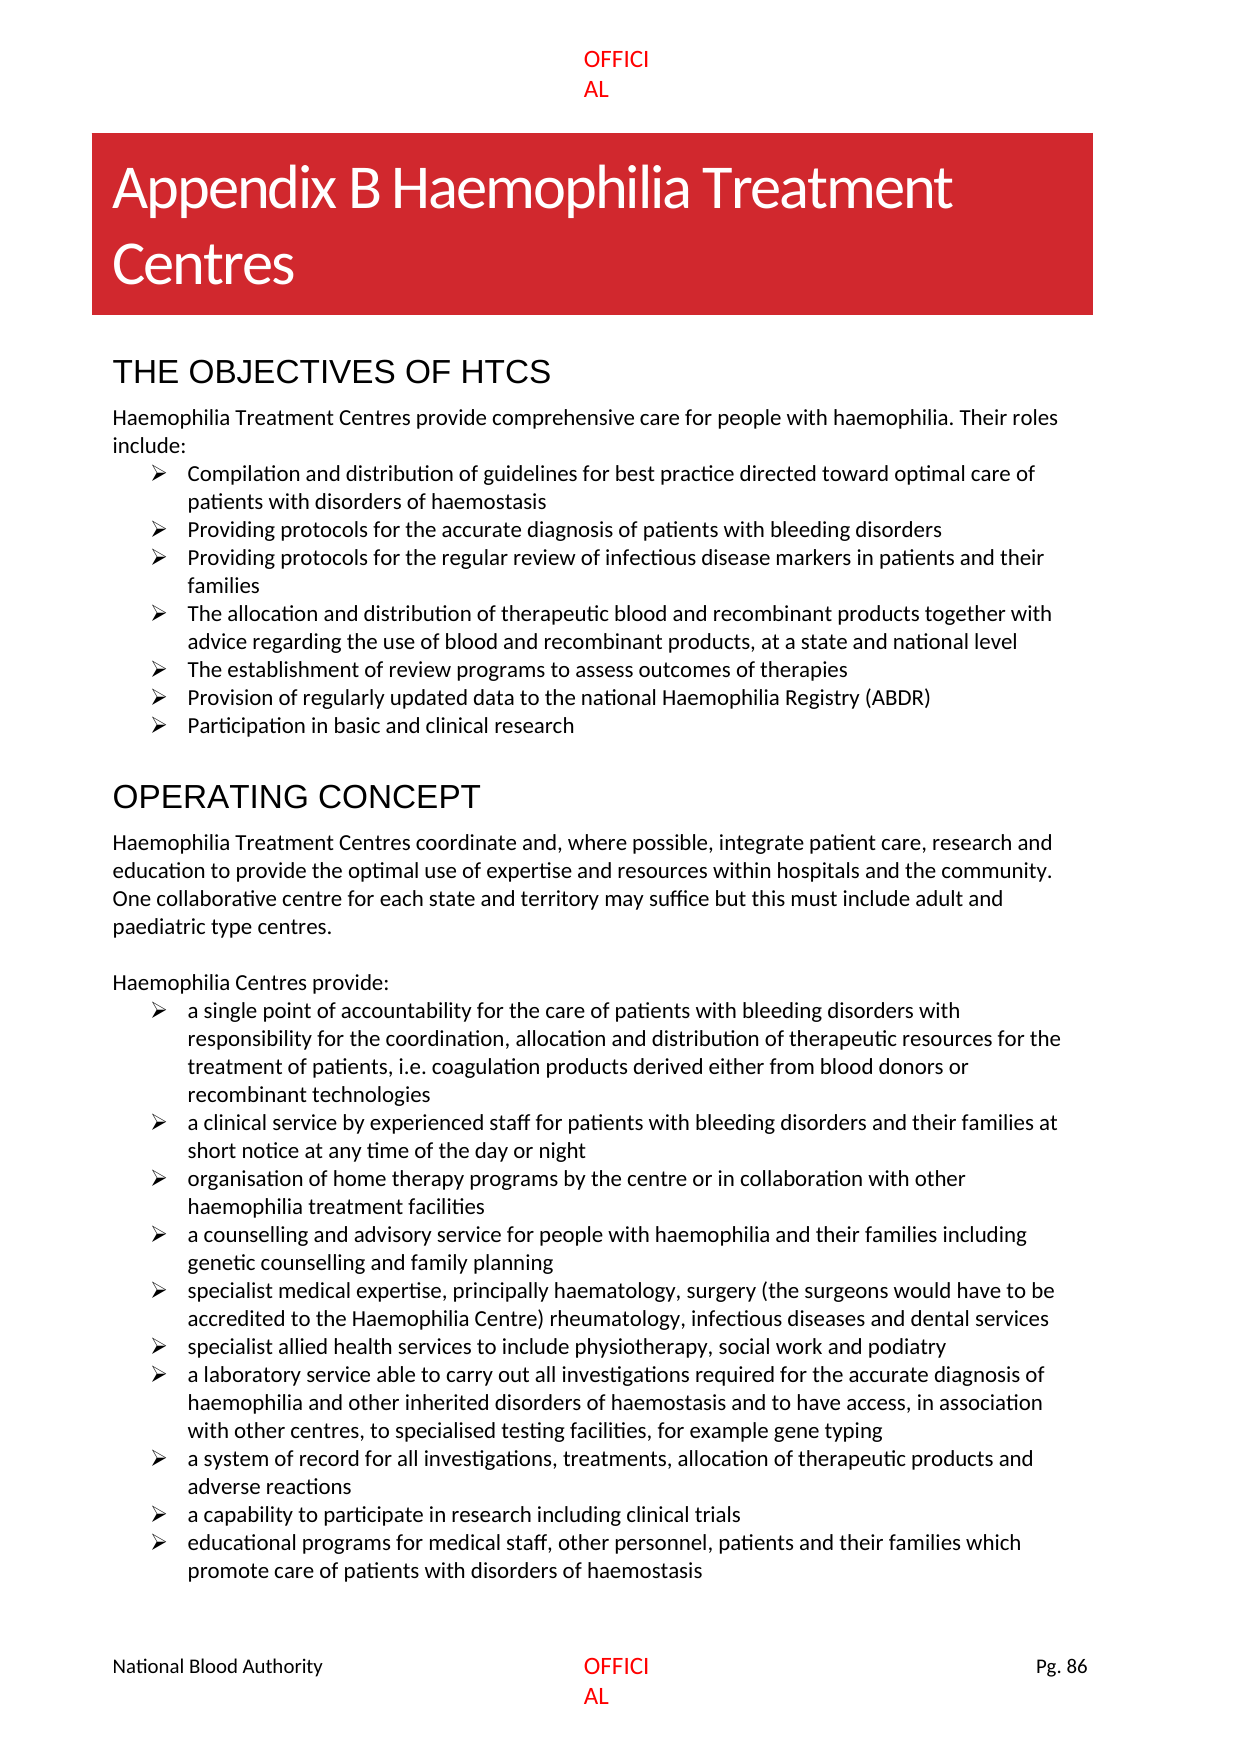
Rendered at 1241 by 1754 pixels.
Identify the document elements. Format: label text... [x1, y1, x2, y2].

list a capability to participate in research including clinical trials [150, 1500, 1073, 1528]
list a single point of accountability for the care of patients with bleeding disorders with responsibility for the coordination, allocation and distribution of therapeutic resources for the treatment of patients, i.e. coagulation products derived either from blood donors or recombinant technologies [150, 996, 1073, 1108]
list specialist allied health services to include physiotherapy, social work and podiatry [150, 1332, 1073, 1360]
subtitle Appendix B Haemophilia Treatment Centres [104, 145, 1080, 302]
list organisation of home therapy programs by the centre or in collaboration with other haemophilia treatment facilities [150, 1164, 1073, 1220]
list Provision of regularly updated data to the national Haemophilia Registry (ABDR) [150, 683, 1073, 711]
subtitle The objectives of HTCs [112, 352, 1073, 391]
list Providing protocols for the accurate diagnosis of patients with bleeding disorders [150, 515, 1073, 543]
list a clinical service by experienced staff for patients with bleeding disorders and their families at short notice at any time of the day or night [150, 1108, 1073, 1164]
list Participation in basic and clinical research [150, 711, 1073, 739]
text Haemophilia Treatment Centres coordinate and, where possible, integrate patient care, research and education to provide the optimal use of expertise and resources within hospitals and the community. One collaborative centre for each state and territory may suffice but this must include adult and paediatric type centres. [112, 828, 1073, 940]
subtitle Operating concept [112, 777, 1073, 815]
text Haemophilia Centres provide: [112, 968, 1073, 996]
list educational programs for medical staff, other personnel, patients and their families which promote care of patients with disorders of haemostasis [150, 1528, 1073, 1612]
list a system of record for all investigations, treatments, allocation of therapeutic products and adverse reactions [150, 1444, 1073, 1500]
list The allocation and distribution of therapeutic blood and recombinant products together with advice regarding the use of blood and recombinant products, at a state and national level [150, 599, 1073, 655]
list specialist medical expertise, principally haematology, surgery (the surgeons would have to be accredited to the Haemophilia Centre) rheumatology, infectious diseases and dental services [150, 1276, 1073, 1332]
text Haemophilia Treatment Centres provide comprehensive care for people with haemophilia. Their roles include: [112, 403, 1073, 459]
list Providing protocols for the regular review of infectious disease markers in patients and their families [150, 543, 1073, 599]
list Compilation and distribution of guidelines for best practice directed toward optimal care of patients with disorders of haemostasis [150, 459, 1073, 515]
list a counselling and advisory service for people with haemophilia and their families including genetic counselling and family planning [150, 1220, 1073, 1276]
list The establishment of review programs to assess outcomes of therapies [150, 655, 1073, 683]
list a laboratory service able to carry out all investigations required for the accurate diagnosis of haemophilia and other inherited disorders of haemostasis and to have access, in association with other centres, to specialised testing facilities, for example gene typing [150, 1360, 1073, 1444]
